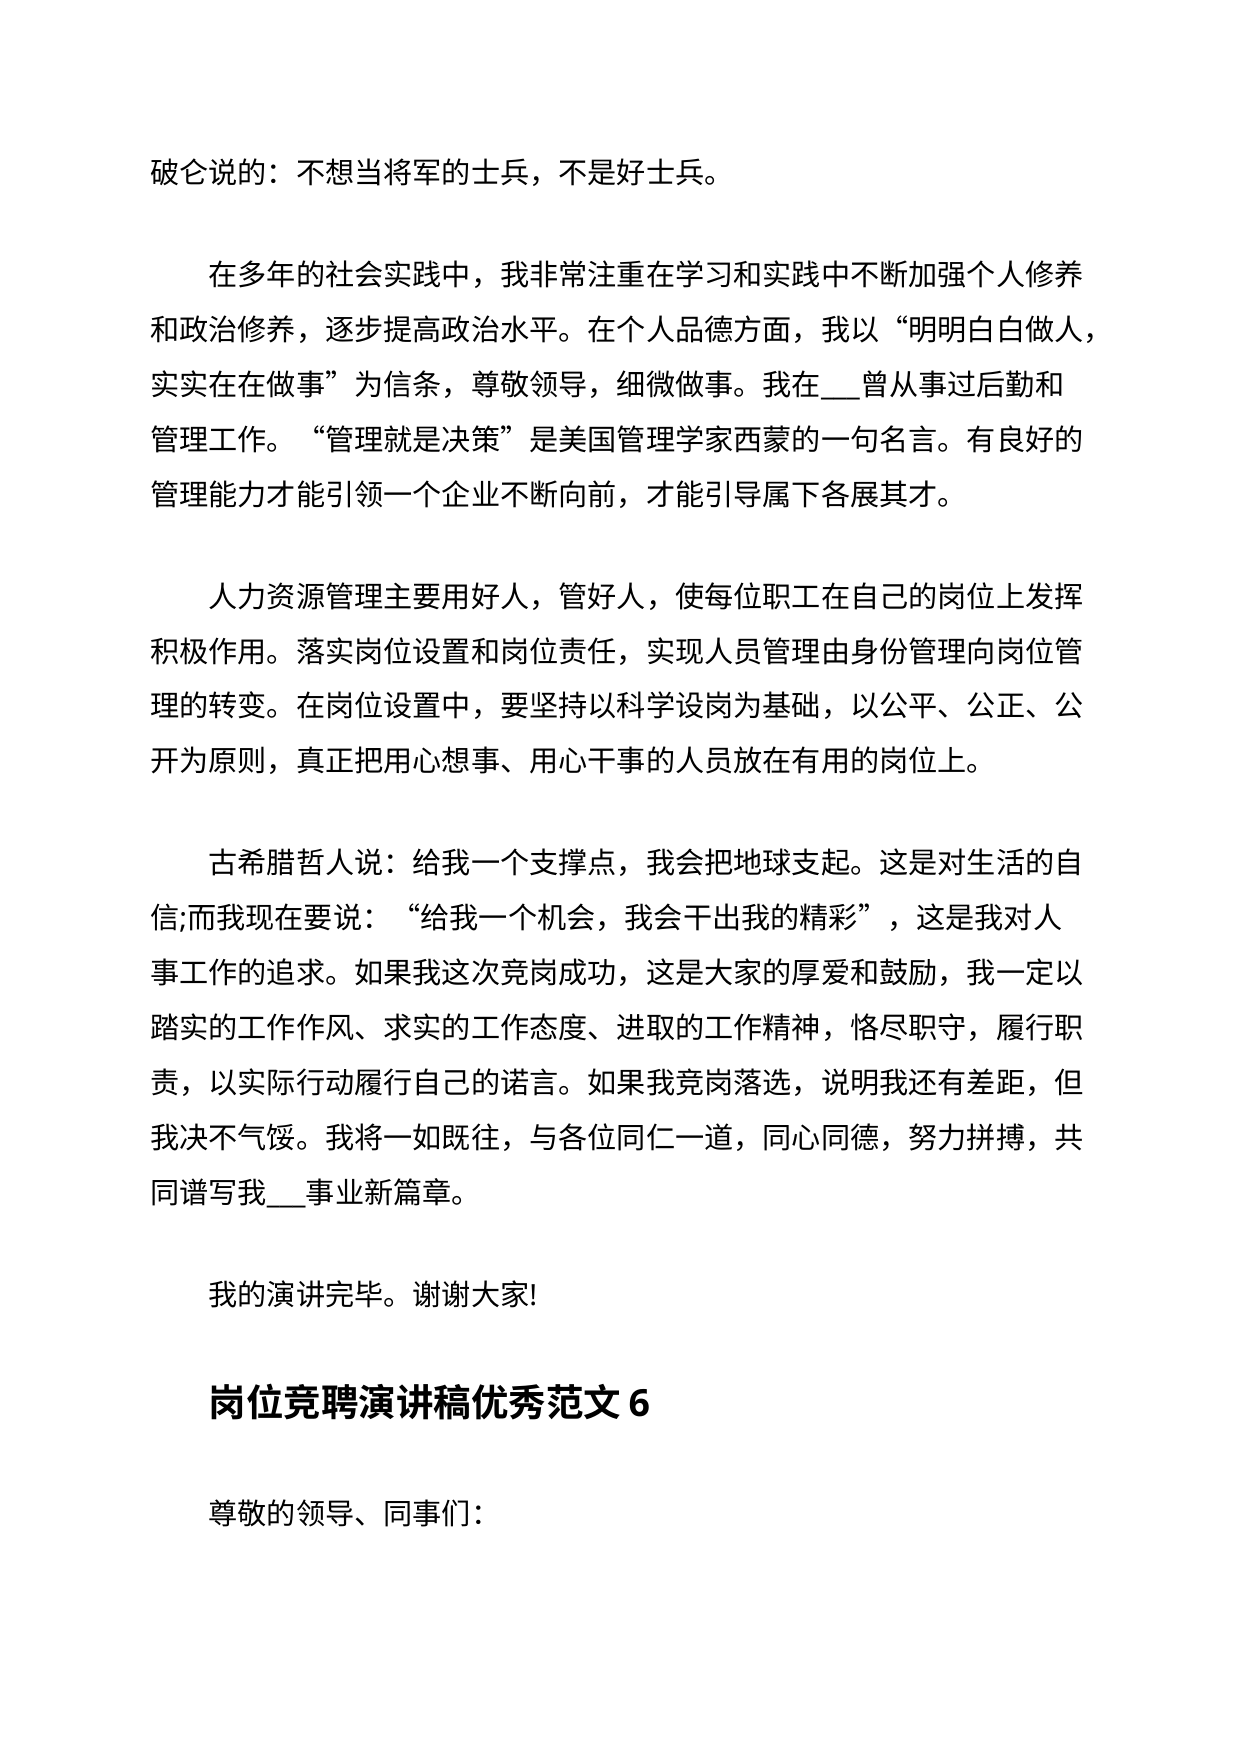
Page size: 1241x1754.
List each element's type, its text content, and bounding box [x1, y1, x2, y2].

text 在多年的社会实践中，我非常注重在学习和实践中不断加强个人修养和政治修养，逐步提高政治水平。在个人品德方面，我以“明明白白做人，实实在在做事”为信条，尊敬领导，细微做事。我在___曾从事过后勤和管理工作。“管理就是决策”是美国管理学家西蒙的一句名言。有良好的管理能力才能引领一个企业不断向前，才能引导属下各展其才。 [150, 252, 1090, 514]
text 尊敬的领导、同事们： [150, 1491, 1090, 1533]
text 我的演讲完毕。谢谢大家! [150, 1271, 1090, 1313]
text 岗位竞聘演讲稿优秀范文6 [150, 1373, 1090, 1428]
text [150, 150, 1090, 192]
text 古希腊哲人说：给我一个支撑点，我会把地球支起。这是对生活的自信;而我现在要说：“给我一个机会，我会干出我的精彩”，这是我对人事工作的追求。如果我这次竞岗成功，这是大家的厚爱和鼓励，我一定以踏实的工作作风、求实的工作态度、进取的工作精神，恪尽职守，履行职责，以实际行动履行自己的诺言。如果我竞岗落选，说明我还有差距，但我决不气馁。我将一如既往，与各位同仁一道，同心同德，努力拼搏，共同谱写我___事业新篇章。 [150, 840, 1090, 1212]
text 人力资源管理主要用好人，管好人，使每位职工在自己的岗位上发挥积极作用。落实岗位设置和岗位责任，实现人员管理由身份管理向岗位管理的转变。在岗位设置中，要坚持以科学设岗为基础，以公平、公正、公开为原则，真正把用心想事、用心干事的人员放在有用的岗位上。 [150, 573, 1090, 780]
